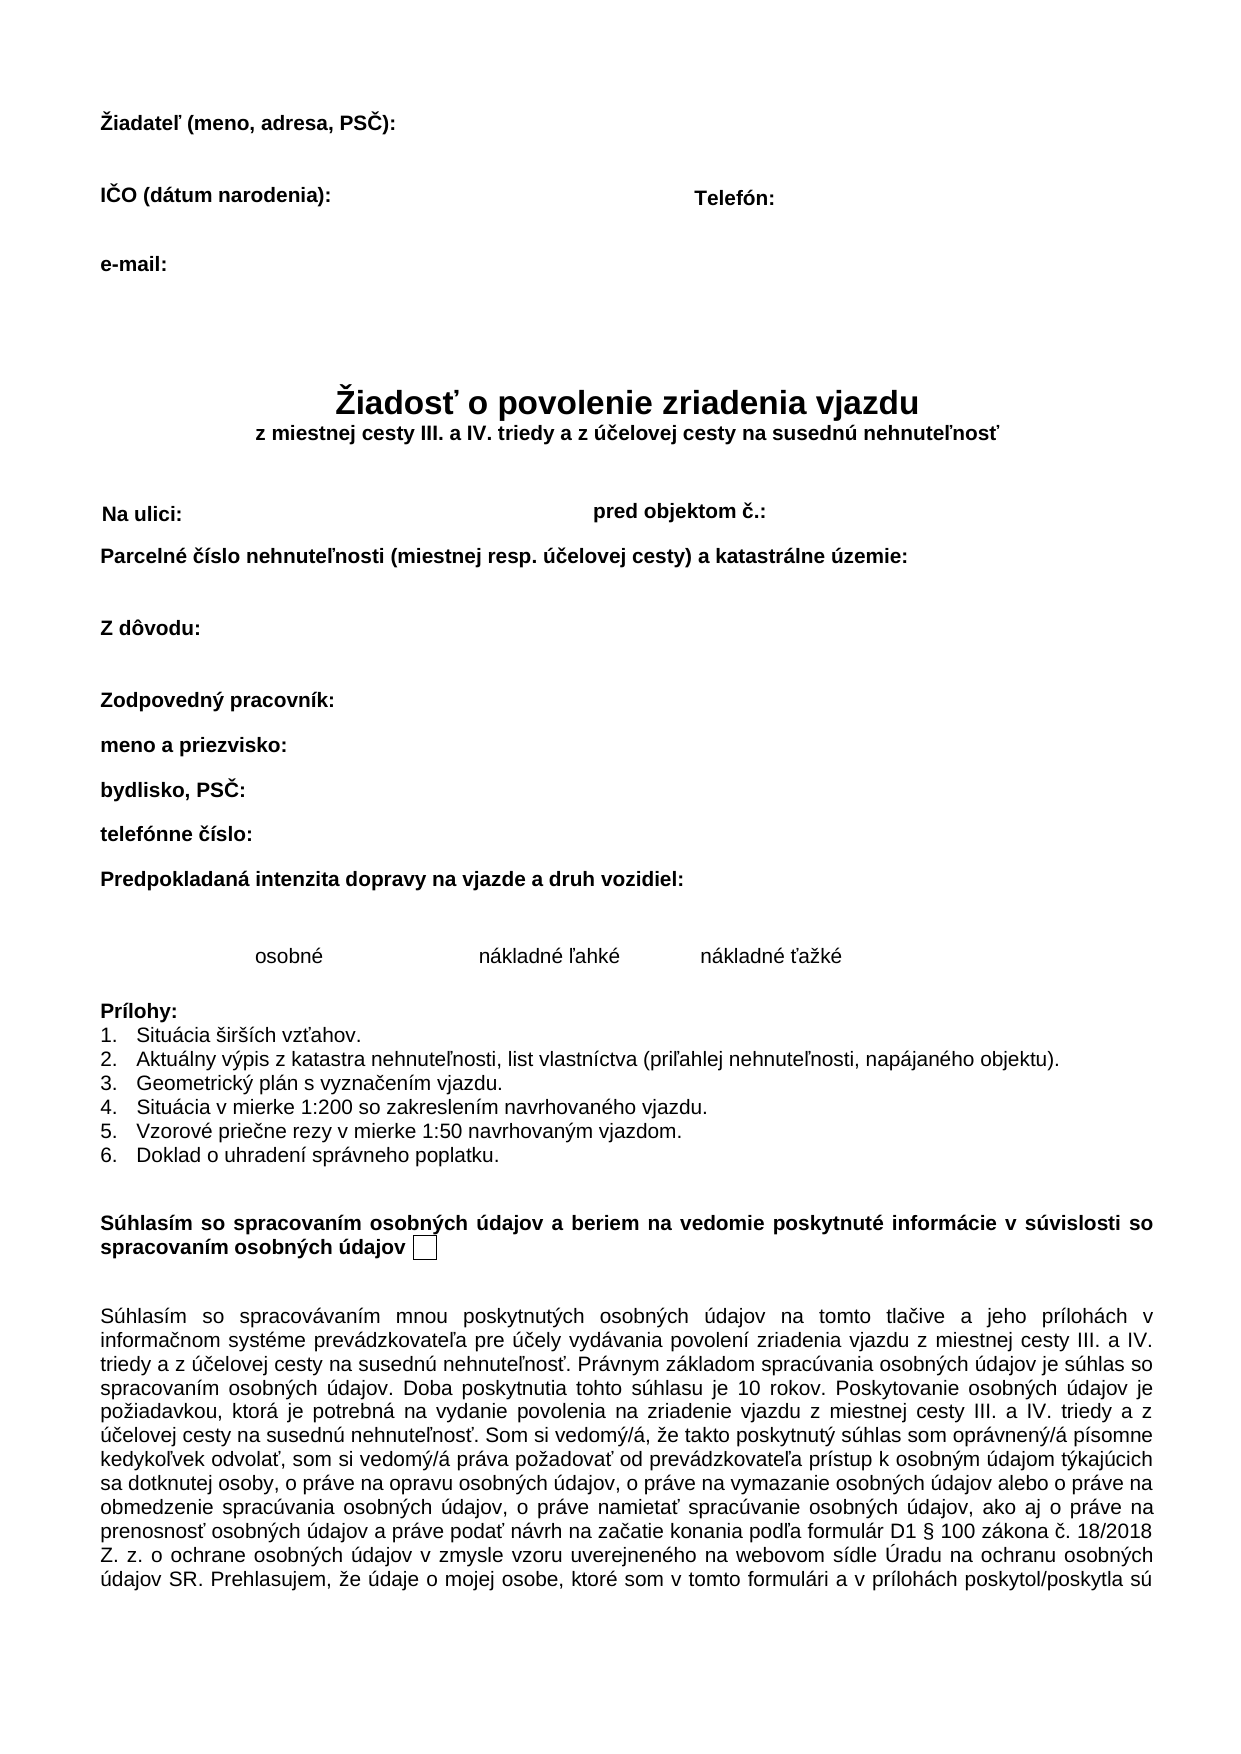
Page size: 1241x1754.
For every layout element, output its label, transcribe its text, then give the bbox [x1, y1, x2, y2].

text e-mail: [100, 252, 1155, 276]
text Predpokladaná intenzita dopravy na vjazde a druh vozidiel: [100, 867, 1155, 891]
list Aktuálny výpis z katastra nehnuteľnosti, list vlastníctva (priľahlej nehnuteľnosti, napájaného objektu). [100, 1047, 1155, 1071]
text Žiadosť o povolenie zriadenia vjazdu [100, 383, 1155, 421]
text Žiadateľ (meno, adresa, PSČ): [100, 111, 1155, 135]
list Doklad o uhradení správneho poplatku. [100, 1143, 1155, 1167]
text Parcelné číslo nehnuteľnosti (miestnej resp. účelovej cesty) a katastrálne územie: [100, 544, 1155, 568]
text bydlisko, PSČ: [100, 777, 1155, 801]
text telefónne číslo: [100, 822, 1155, 846]
text meno a priezvisko: [100, 733, 1155, 757]
list Vzorové priečne rezy v mierke 1:50 navrhovaným vjazdom. [100, 1119, 1155, 1143]
text Z dôvodu: [100, 616, 1155, 640]
list Situácia širších vzťahov. [100, 1023, 1155, 1047]
text Súhlasím so spracovaním osobných údajov a beriem na vedomie poskytnuté informácie v súvislosti so spracovaním osobných údajov [100, 1210, 1155, 1260]
text Prílohy: [100, 999, 1155, 1023]
text pred objektom č.: [100, 499, 1155, 523]
text Zodpovedný pracovník: [100, 688, 1155, 712]
text z miestnej cesty III. a IV. triedy a z účelovej cesty na susednú nehnuteľnosť [100, 421, 1155, 445]
list Situácia v mierke 1:200 so zakreslením navrhovaného vjazdu. [100, 1095, 1155, 1119]
list Geometrický plán s vyznačením vjazdu. [100, 1071, 1155, 1095]
text IČO (dátum narodenia): [100, 183, 1155, 207]
